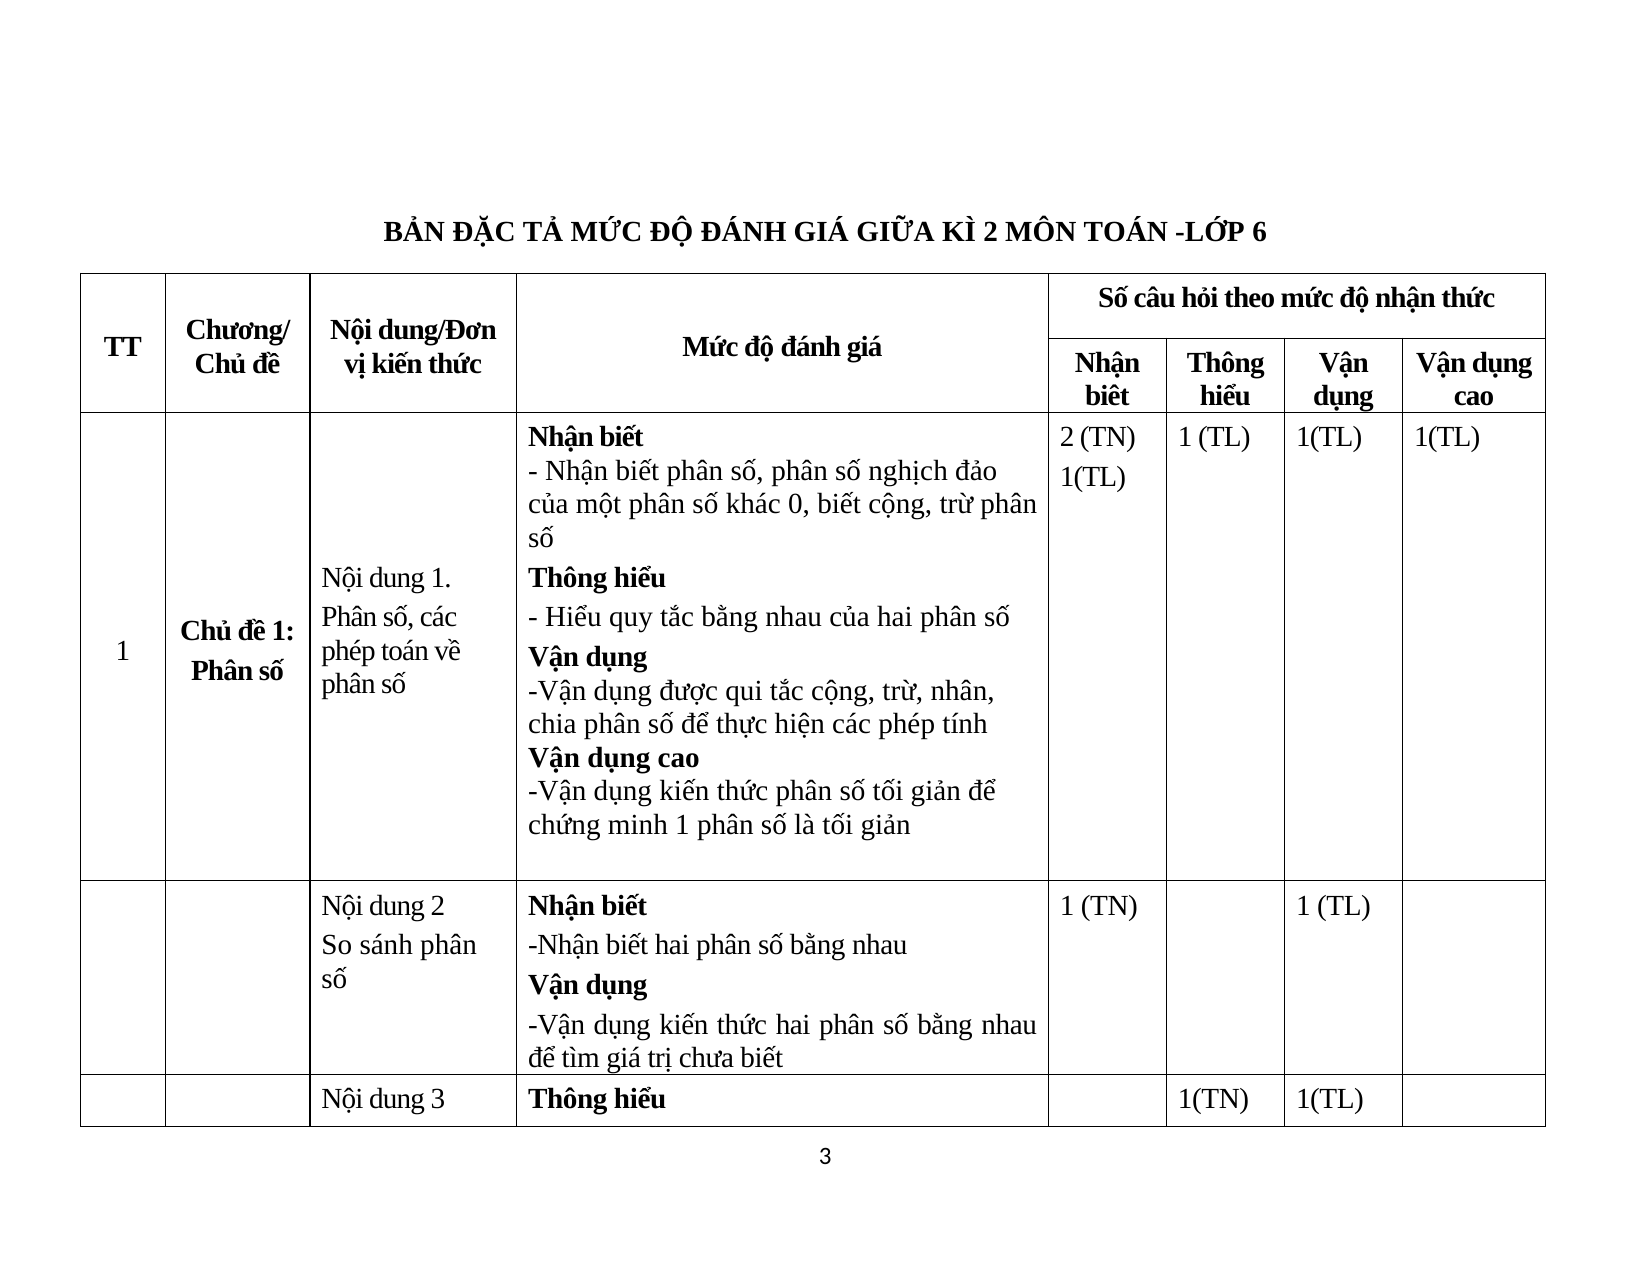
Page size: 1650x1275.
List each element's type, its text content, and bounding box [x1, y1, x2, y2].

table_cell 2 (TN) 1(TL) [1049, 413, 1166, 880]
table_cell [166, 881, 309, 1074]
text BẢN ĐẶC TẢ MỨC ĐỘ ĐÁNH GIÁ GIỮA KÌ 2 MÔN TOÁN -LỚP 6 [118, 214, 1532, 247]
table_cell 1 (TL) [1285, 881, 1402, 1074]
table_cell Nội dung 1. Phân số, các phép toán về phân số [311, 413, 516, 880]
table_cell 1 [81, 413, 165, 880]
table_cell [1403, 1075, 1545, 1126]
table_cell [166, 1075, 309, 1126]
table_cell Nhận biết -Nhận biết hai phân số bằng nhau Vận dụng -Vận dụng kiến thức hai phân số bằng nhau để tìm giá trị chưa biết [517, 881, 1048, 1074]
table_header Nội dung/Đơn vị kiến thức [311, 274, 516, 412]
table_cell [81, 881, 165, 1074]
table_cell [1167, 881, 1284, 1074]
table_cell Nhận biêt [1049, 339, 1166, 412]
table_cell 1(TL) [1285, 413, 1402, 880]
table_cell [1049, 1075, 1166, 1126]
table_cell [81, 1075, 165, 1126]
table_cell Chủ đề 1: Phân số [166, 413, 309, 880]
table_header Chương/Chủ đề [166, 274, 309, 412]
table_cell [1403, 881, 1545, 1074]
table_cell 1(TL) [1285, 1075, 1402, 1126]
table_cell 1 (TN) [1049, 881, 1166, 1074]
table_cell 1 (TL) [1167, 413, 1284, 880]
table_cell 1(TN) [1167, 1075, 1284, 1126]
table_cell Thông hiểu [1167, 339, 1284, 412]
table_cell Nhận biết - Nhận biết phân số, phân số nghịch đảo của một phân số khác 0, biết cộng, trừ phân số Thông hiểu - Hiểu quy tắc bằng nhau của hai phân số Vận dụng -Vận dụng được qui tắc cộng, trừ, nhân, chia phân số để thực hiện các phép tính Vận dụng cao -Vận dụng kiến thức phân số tối giản để chứng minh 1 phân số là tối giản [517, 413, 1048, 880]
table_header Số câu hỏi theo mức độ nhận thức [1049, 274, 1545, 338]
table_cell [517, 1075, 1048, 1126]
table_header Mức độ đánh giá [517, 274, 1048, 412]
table_cell Vận dụng [1285, 339, 1402, 412]
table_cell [311, 1075, 516, 1126]
table_header TT [81, 274, 165, 412]
table_cell 1(TL) [1403, 413, 1545, 880]
table_cell Nội dung 2 So sánh phân số [311, 881, 516, 1074]
table_cell Vận dụng cao [1403, 339, 1545, 412]
